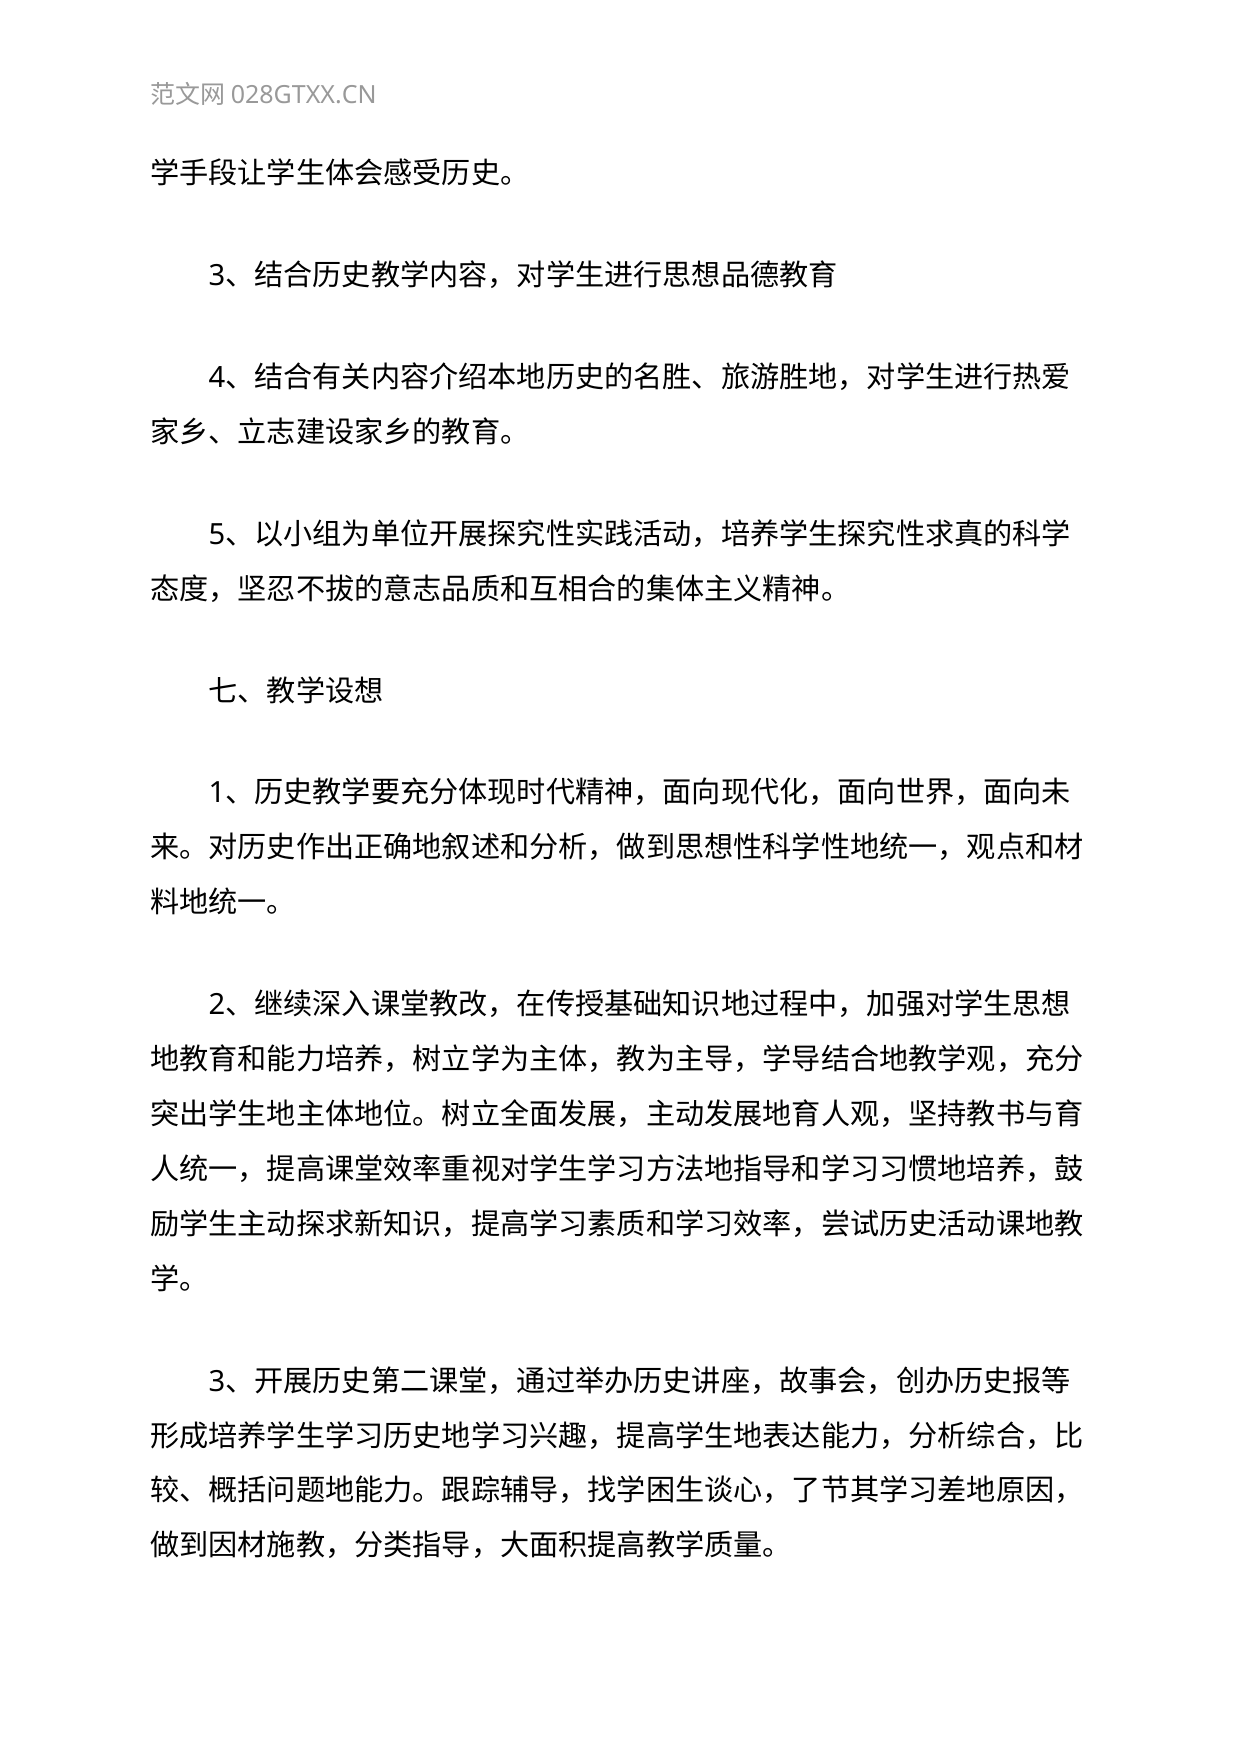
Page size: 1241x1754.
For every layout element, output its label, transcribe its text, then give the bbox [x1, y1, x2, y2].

text 2、继续深入课堂教改，在传授基础知识地过程中，加强对学生思想地教育和能力培养，树立学为主体，教为主导，学导结合地教学观，充分突出学生地主体地位。树立全面发展，主动发展地育人观，坚持教书与育人统一，提高课堂效率重视对学生学习方法地指导和学习习惯地培养，鼓励学生主动探求新知识，提高学习素质和学习效率，尝试历史活动课地教学。 [150, 981, 1090, 1298]
text 七、教学设想 [150, 667, 1090, 709]
text 1、历史教学要充分体现时代精神，面向现代化，面向世界，面向未来。对历史作出正确地叙述和分析，做到思想性科学性地统一，观点和材料地统一。 [150, 769, 1090, 921]
text 4、结合有关内容介绍本地历史的名胜、旅游胜地，对学生进行热爱家乡、立志建设家乡的教育。 [150, 354, 1090, 451]
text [150, 150, 1090, 192]
text 3、开展历史第二课堂，通过举办历史讲座，故事会，创办历史报等形成培养学生学习历史地学习兴趣，提高学生地表达能力，分析综合，比较、概括问题地能力。跟踪辅导，找学困生谈心，了节其学习差地原因，做到因材施教，分类指导，大面积提高教学质量。 [150, 1357, 1090, 1564]
text 3、结合历史教学内容，对学生进行思想品德教育 [150, 252, 1090, 294]
text 5、以小组为单位开展探究性实践活动，培养学生探究性求真的科学态度，坚忍不拔的意志品质和互相合的集体主义精神。 [150, 511, 1090, 608]
